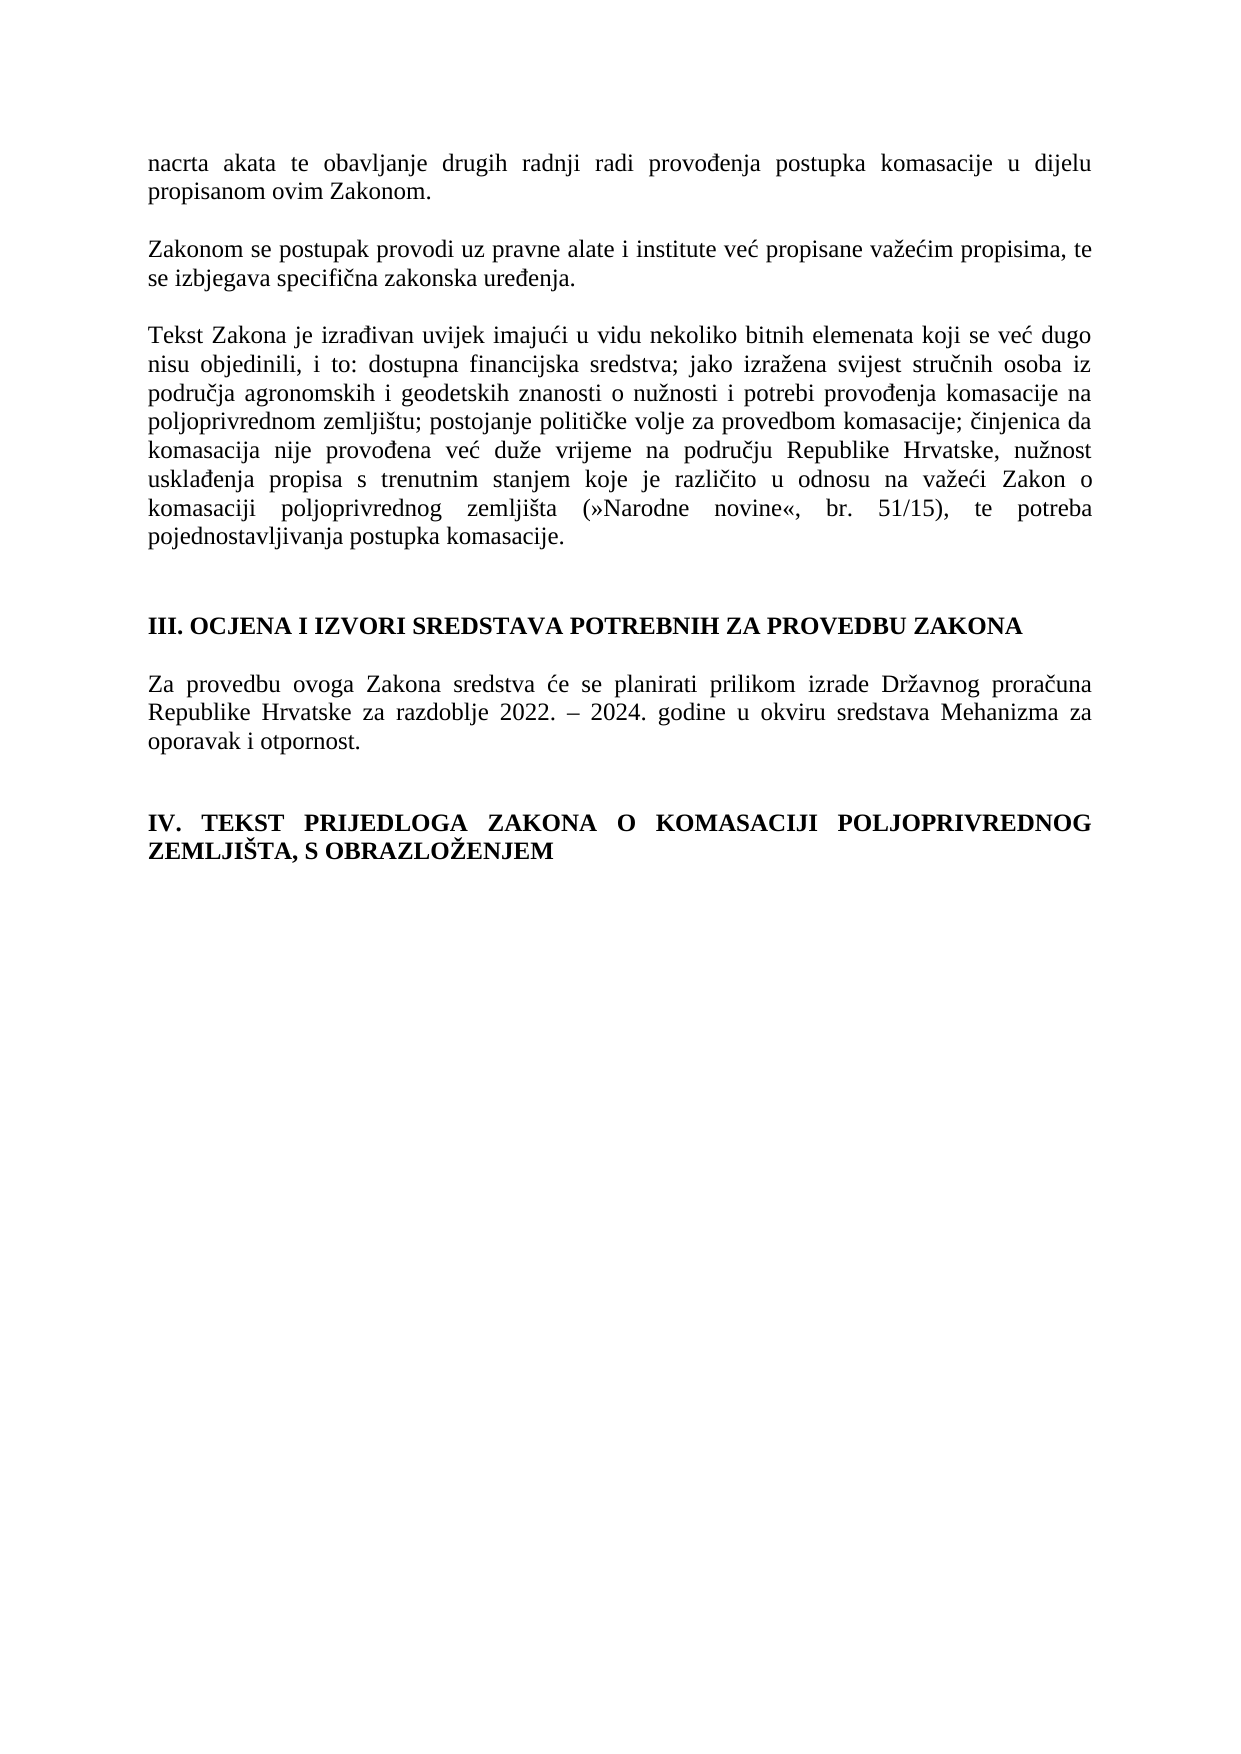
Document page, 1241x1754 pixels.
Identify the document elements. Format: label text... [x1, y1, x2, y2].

text IV. TEKST PRIJEDLOGA ZAKONA O KOMASACIJI POLJOPRIVREDNOG ZEMLJIŠTA, S OBRAZLOŽENJEM [148, 808, 1093, 865]
text Za provedbu ovoga Zakona sredstva će se planirati prilikom izrade Državnog proračuna Republike Hrvatske za razdoblje 2022. – 2024. godine u okviru sredstava Mehanizma za oporavak i otpornost. [148, 669, 1093, 755]
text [148, 148, 1093, 205]
text Zakonom se postupak provodi uz pravne alate i institute već propisane važećim propisima, te se izbjegava specifična zakonska uređenja. [148, 234, 1093, 291]
text III. OCJENA I IZVORI SREDSTAVA POTREBNIH ZA PROVEDBU ZAKONA [148, 611, 1093, 640]
text Tekst Zakona je izrađivan uvijek imajući u vidu nekoliko bitnih elemenata koji se već dugo nisu objedinili, i to: dostupna financijska sredstva; jako izražena svijest stručnih osoba iz područja agronomskih i geodetskih znanosti o nužnosti i potrebi provođenja komasacije na poljoprivrednom zemljištu; postojanje političke volje za provedbom komasacije; činjenica da komasacija nije provođena već duže vrijeme na području Republike Hrvatske, nužnost usklađenja propisa s trenutnim stanjem koje je različito u odnosu na važeći Zakon o komasaciji poljoprivrednog zemljišta (»Narodne novine«, br. 51/15), te potreba pojednostavljivanja postupka komasacije. [148, 320, 1093, 550]
